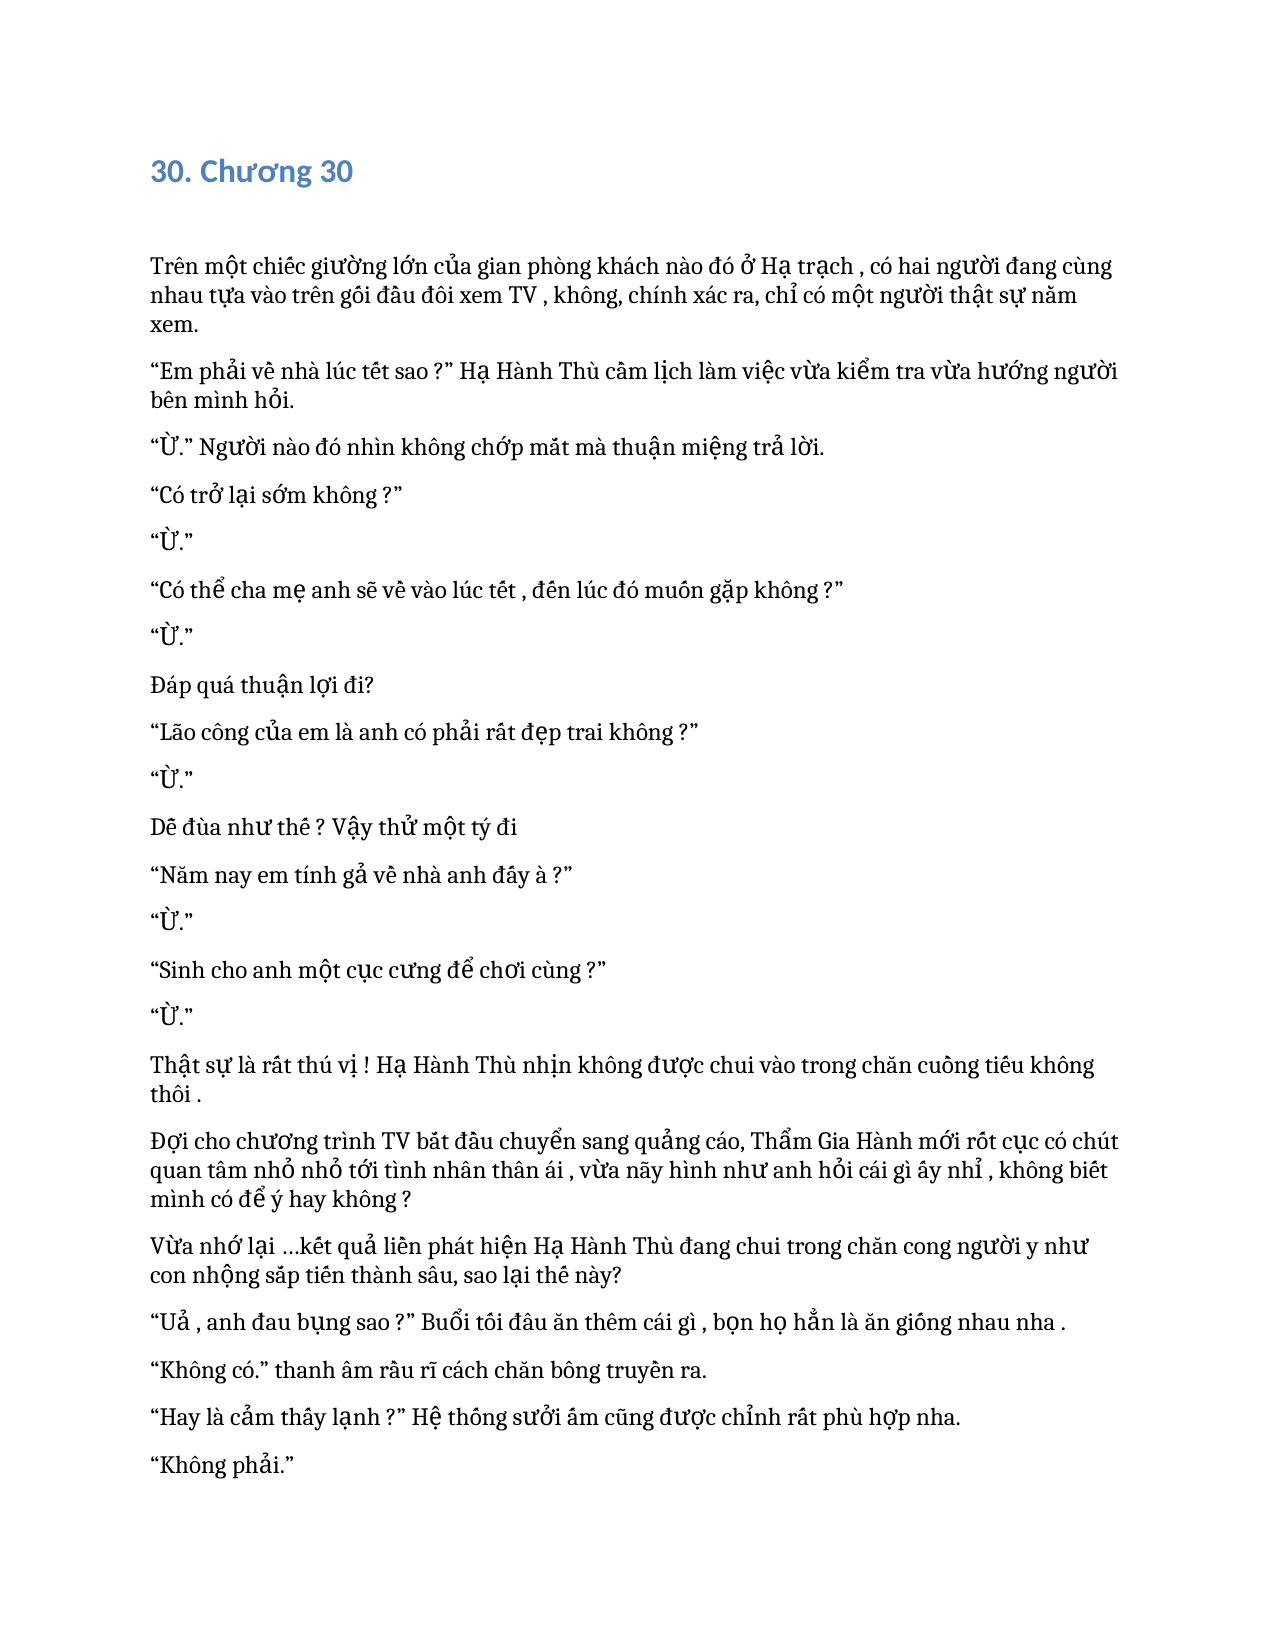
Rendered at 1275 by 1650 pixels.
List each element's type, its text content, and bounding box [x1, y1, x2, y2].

text Đợi cho chương trình TV bắt đầu chuyển sang quảng cáo, Thẩm Gia Hành mới rốt cục có chút quan tâm nhỏ nhỏ tới tình nhân thân ái , vừa nãy hình như anh hỏi cái gì ấy nhỉ , không biết mình có để ý hay không ? [150, 1127, 1125, 1213]
text “Ừ.” [150, 623, 1125, 652]
text “Hay là cảm thấy lạnh ?” Hệ thống sưởi ấm cũng được chỉnh rất phù hợp nha. [150, 1403, 1125, 1432]
text Dễ đùa như thế ? Vậy thử một tý đi [150, 813, 1125, 842]
text “Ừ.” Người nào đó nhìn không chớp mắt mà thuận miệng trả lời. [150, 433, 1125, 462]
subtitle 30. Chương 30 [150, 150, 1125, 191]
text “Không có.” thanh âm rầu rĩ cách chăn bông truyền ra. [150, 1356, 1125, 1384]
text Thật sự là rất thú vị ! Hạ Hành Thù nhịn không được chui vào trong chăn cuồng tiếu không thôi . [150, 1051, 1125, 1108]
text “Ừ.” [150, 528, 1125, 557]
text “Ừ.” [150, 1003, 1125, 1032]
text “Có trở lại sớm không ?” [150, 481, 1125, 509]
text “Lão công của em là anh có phải rất đẹp trai không ?” [150, 718, 1125, 747]
text “Uả , anh đau bụng sao ?” Buổi tối đâu ăn thêm cái gì , bọn họ hẳn là ăn giống nhau nha . [150, 1308, 1125, 1337]
text “Có thể cha mẹ anh sẽ về vào lúc tết , đến lúc đó muốn gặp không ?” [150, 576, 1125, 604]
text Đáp quá thuận lợi đi? [150, 671, 1125, 699]
text “Em phải về nhà lúc tết sao ?” Hạ Hành Thù cầm lịch làm việc vừa kiểm tra vừa hướng người bên mình hỏi. [150, 357, 1125, 414]
text “Năm nay em tính gả về nhà anh đấy à ?” [150, 861, 1125, 889]
text “Không phải.” [150, 1451, 1125, 1479]
text “Ừ.” [150, 766, 1125, 794]
text Trên một chiếc giường lớn của gian phòng khách nào đó ở Hạ trạch , có hai người đang cùng nhau tựa vào trên gối đầu đôi xem TV , không, chính xác ra, chỉ có một người thật sự nằm xem. [150, 194, 1125, 338]
text “Sinh cho anh một cục cưng để chơi cùng ?” [150, 956, 1125, 984]
text “Ừ.” [150, 908, 1125, 937]
text Vừa nhớ lại …kết quả liền phát hiện Hạ Hành Thù đang chui trong chăn cong người y như con nhộng sắp tiến thành sâu, sao lại thế này? [150, 1232, 1125, 1289]
